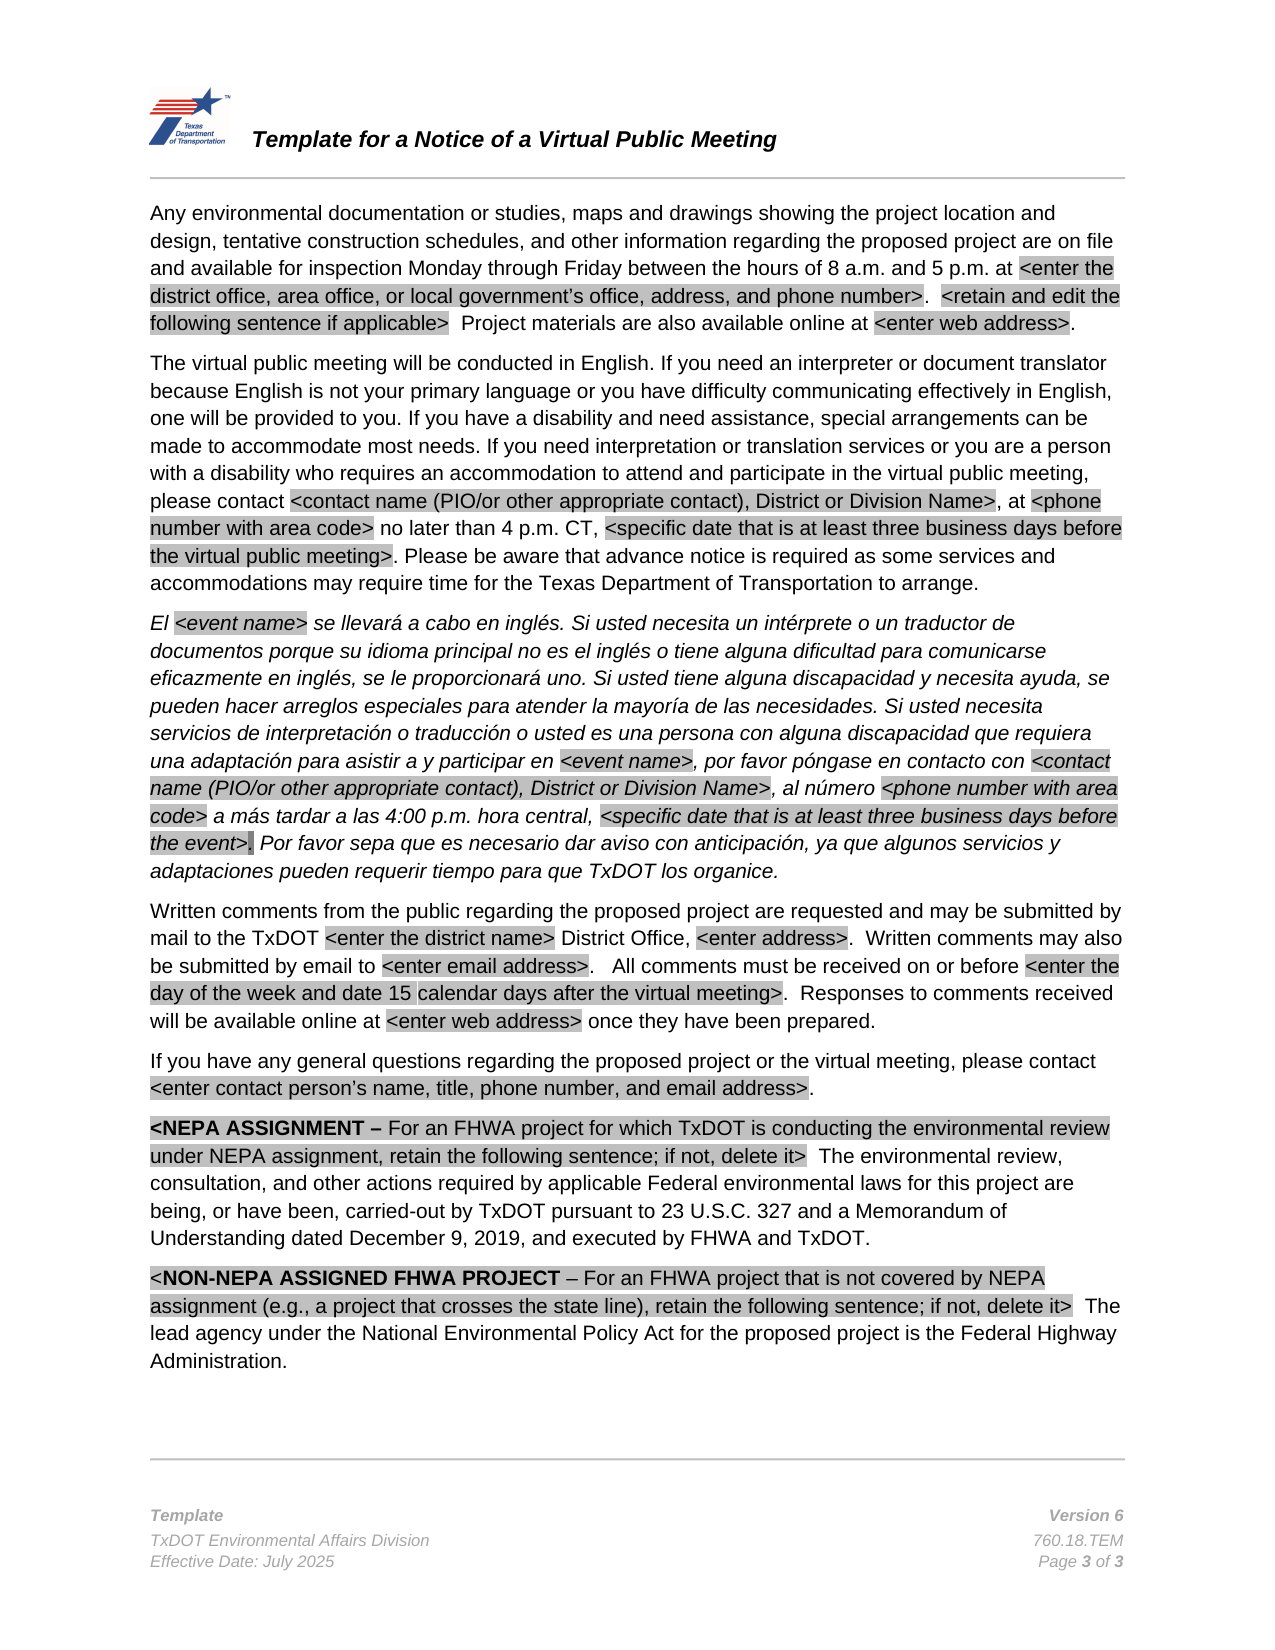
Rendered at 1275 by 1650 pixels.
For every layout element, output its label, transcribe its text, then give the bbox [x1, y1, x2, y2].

text If you have any general questions regarding the proposed project or the virtual meeting, please contact <enter contact person’s name, title, phone number, and email address>. [150, 1048, 1125, 1100]
text Written comments from the public regarding the proposed project are requested and may be submitted by mail to the TxDOT <enter the district name> District Office, <enter address>. Written comments may also be submitted by email to <enter email address>. All comments must be received on or before <enter the day of the week and date 15 calendar days after the virtual meeting>. Responses to comments received will be available online at <enter web address> once they have been prepared. [150, 898, 1125, 1032]
text Any environmental documentation or studies, maps and drawings showing the project location and design, tentative construction schedules, and other information regarding the proposed project are on file and available for inspection Monday through Friday between the hours of 8 a.m. and 5 p.m. at <enter the district office, area office, or local government’s office, address, and phone number>. <retain and edit the following sentence if applicable> Project materials are also available online at <enter web address>. [150, 201, 1125, 335]
text El <event name> se llevará a cabo en inglés. Si usted necesita un intérprete o un traductor de documentos porque su idioma principal no es el inglés o tiene alguna dificultad para comunicarse eficazmente en inglés, se le proporcionará uno. Si usted tiene alguna discapacidad y necesita ayuda, se pueden hacer arreglos especiales para atender la mayoría de las necesidades. Si usted necesita servicios de interpretación o traducción o usted es una persona con alguna discapacidad que requiera una adaptación para asistir a y participar en <event name>, por favor póngase en contacto con <contact name (PIO/or other appropriate contact), District or Division Name>, al número <phone number with area code> a más tardar a las 4:00 p.m. hora central, <specific date that is at least three business days before the event>. Por favor sepa que es necesario dar aviso con anticipación, ya que algunos servicios y adaptaciones pueden requerir tiempo para que TxDOT los organice. [150, 611, 1125, 882]
text The virtual public meeting will be conducted in English. If you need an interpreter or document translator because English is not your primary language or you have difficulty communicating effectively in English, one will be provided to you. If you have a disability and need assistance, special arrangements can be made to accommodate most needs. If you need interpretation or translation services or you are a person with a disability who requires an accommodation to attend and participate in the virtual public meeting, please contact <contact name (PIO/or other appropriate contact), District or Division Name>, at <phone number with area code> no later than 4 p.m. CT, <specific date that is at least three business days before the virtual public meeting>. Please be aware that advance notice is required as some services and accommodations may require time for the Texas Department of Transportation to arrange. [150, 351, 1125, 595]
text <NEPA ASSIGNMENT – For an FHWA project for which TxDOT is conducting the environmental review under NEPA assignment, retain the following sentence; if not, delete it> The environmental review, consultation, and other actions required by applicable Federal environmental laws for this project are being, or have been, carried-out by TxDOT pursuant to 23 U.S.C. 327 and a Memorandum of Understanding dated December 9, 2019, and executed by FHWA and TxDOT. [150, 1116, 1125, 1250]
text <NON-NEPA ASSIGNED FHWA PROJECT – For an FHWA project that is not covered by NEPA assignment (e.g., a project that crosses the state line), retain the following sentence; if not, delete it> The lead agency under the National Environmental Policy Act for the proposed project is the Federal Highway Administration. [150, 1266, 1125, 1372]
picture [148, 87, 231, 145]
